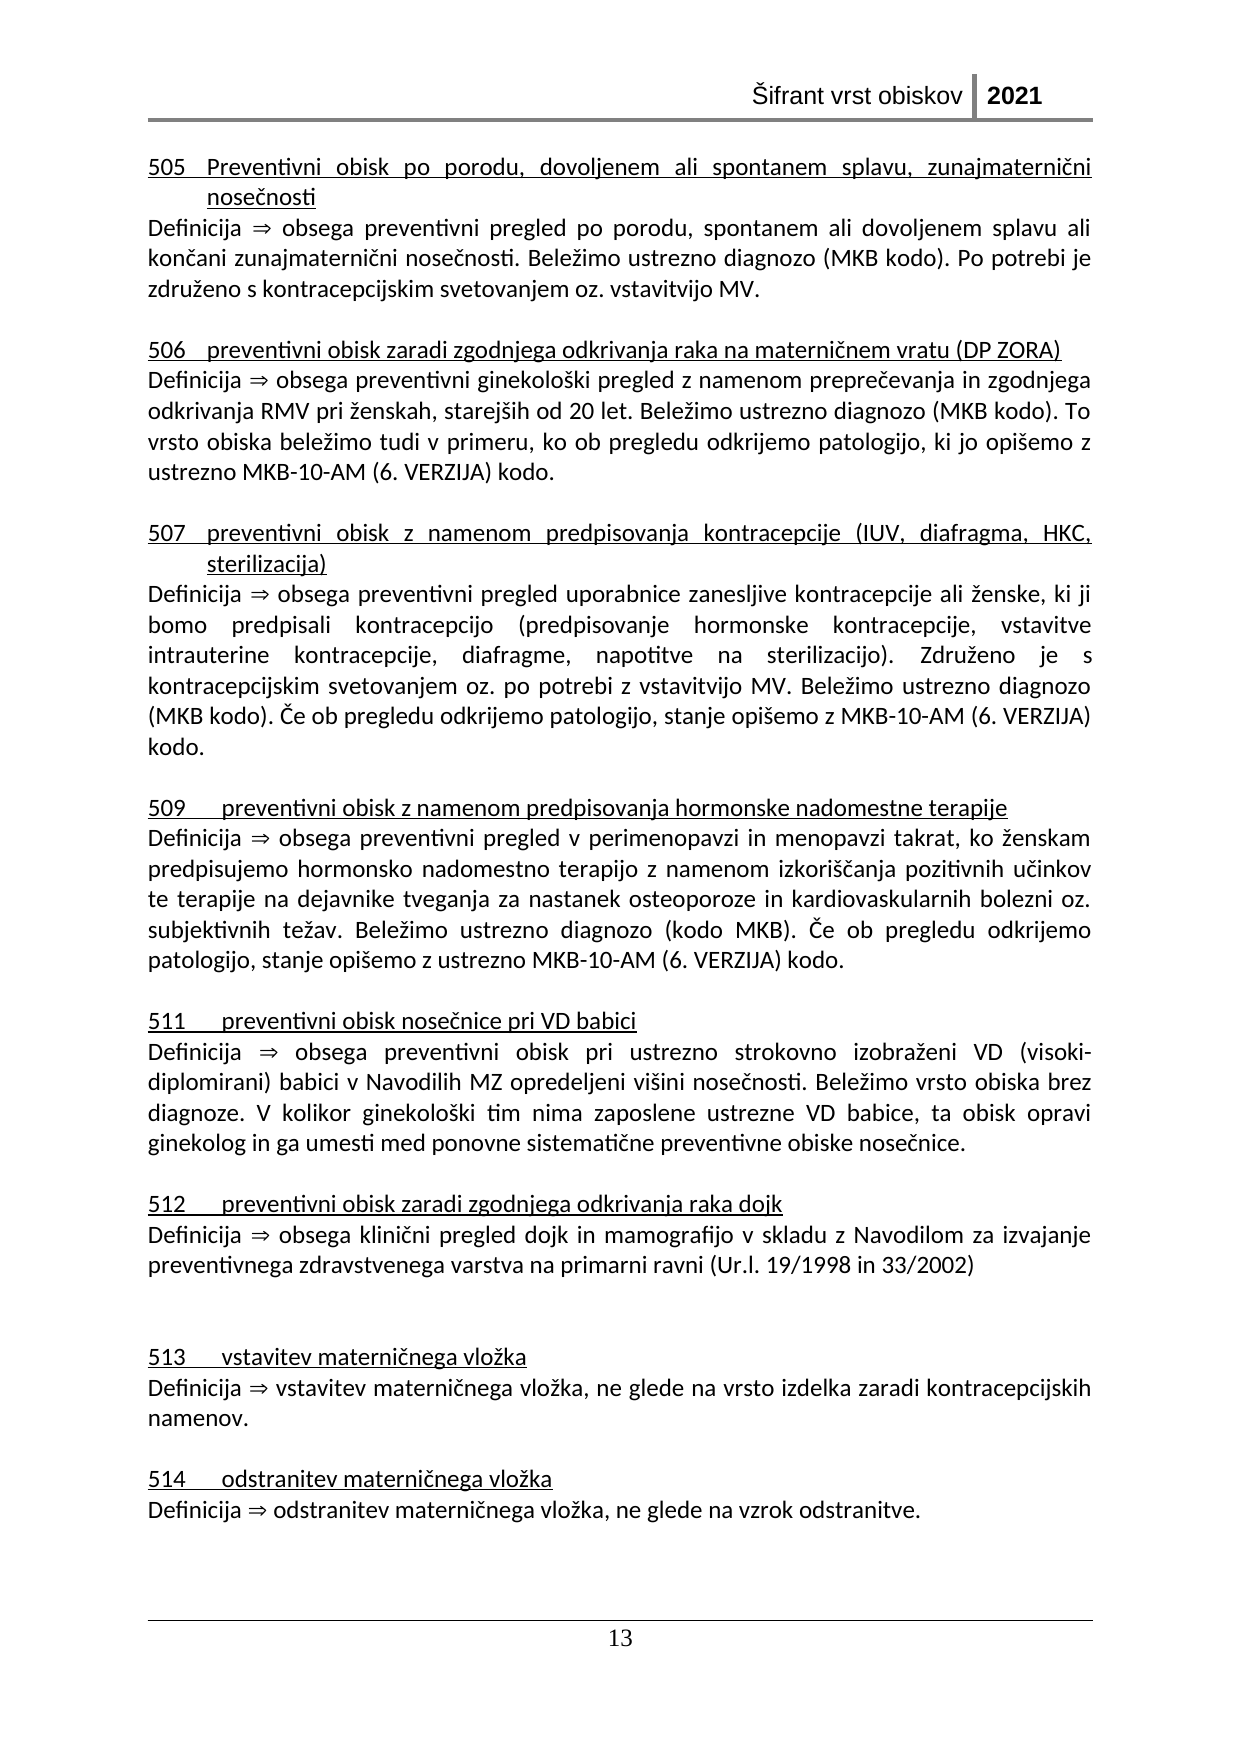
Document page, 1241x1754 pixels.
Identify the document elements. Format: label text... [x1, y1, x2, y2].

text 513 vstavitev materničnega vložka [148, 1341, 1093, 1372]
text Definicija odstranitev materničnega vložka, ne glede na vzrok odstranitve. [148, 1494, 1093, 1524]
text 512 preventivni obisk zaradi zgodnjega odkrivanja raka dojk [148, 1189, 1093, 1219]
text 511 preventivni obisk nosečnice pri VD babici [148, 1006, 1093, 1036]
text Definicija obsega preventivni ginekološki pregled z namenom preprečevanja in zgodnjega odkrivanja RMV pri ženskah, starejših od 20 let. Beležimo ustrezno diagnozo (MKB kodo). To vrsto obiska beležimo tudi v primeru, ko ob pregledu odkrijemo patologijo, ki jo opišemo z ustrezno MKB-10-AM (6. VERZIJA) kodo. [148, 364, 1093, 487]
text 506 preventivni obisk zaradi zgodnjega odkrivanja raka na materničnem vratu (DP ZORA) [148, 334, 1093, 364]
text Definicija obsega preventivni obisk pri ustrezno strokovno izobraženi VD (visoki-diplomirani) babici v Navodilih MZ opredeljeni višini nosečnosti. Beležimo vrsto obiska brez diagnoze. V kolikor ginekološki tim nima zaposlene ustrezne VD babice, ta obisk opravi ginekolog in ga umesti med ponovne sistematične preventivne obiske nosečnice. [148, 1036, 1093, 1158]
text 514 odstranitev materničnega vložka [148, 1463, 1093, 1494]
text Definicija obsega preventivni pregled po porodu, spontanem ali dovoljenem splavu ali končani zunajmaternični nosečnosti. Beležimo ustrezno diagnozo (MKB kodo). Po potrebi je združeno s kontracepcijskim svetovanjem oz. vstavitvijo MV. [148, 212, 1093, 303]
text 507 preventivni obisk z namenom predpisovanja kontracepcije (IUV, diafragma, HKC, sterilizacija) [148, 517, 1093, 578]
text 505 Preventivni obisk po porodu, dovoljenem ali spontanem splavu, zunajmaternični nosečnosti [148, 151, 1093, 212]
text Definicija obsega klinični pregled dojk in mamografijo v skladu z Navodilom za izvajanje preventivnega zdravstvenega varstva na primarni ravni (Ur.l. 19/1998 in 33/2002) [148, 1219, 1093, 1280]
text Definicija obsega preventivni pregled v perimenopavzi in menopavzi takrat, ko ženskam predpisujemo hormonsko nadomestno terapijo z namenom izkoriščanja pozitivnih učinkov te terapije na dejavnike tveganja za nastanek osteoporoze in kardiovaskularnih bolezni oz. subjektivnih težav. Beležimo ustrezno diagnozo (kodo MKB). Če ob pregledu odkrijemo patologijo, stanje opišemo z ustrezno MKB-10-AM (6. VERZIJA) kodo. [148, 822, 1093, 975]
text 509 preventivni obisk z namenom predpisovanja hormonske nadomestne terapije [148, 792, 1093, 822]
text Definicija vstavitev materničnega vložka, ne glede na vrsto izdelka zaradi kontracepcijskih namenov. [148, 1372, 1093, 1433]
text Definicija obsega preventivni pregled uporabnice zanesljive kontracepcije ali ženske, ki ji bomo predpisali kontracepcijo (predpisovanje hormonske kontracepcije, vstavitve intrauterine kontracepcije, diafragme, napotitve na sterilizacijo). Združeno je s kontracepcijskim svetovanjem oz. po potrebi z vstavitvijo MV. Beležimo ustrezno diagnozo (MKB kodo). Če ob pregledu odkrijemo patologijo, stanje opišemo z MKB-10-AM (6. VERZIJA) kodo. [148, 578, 1093, 761]
